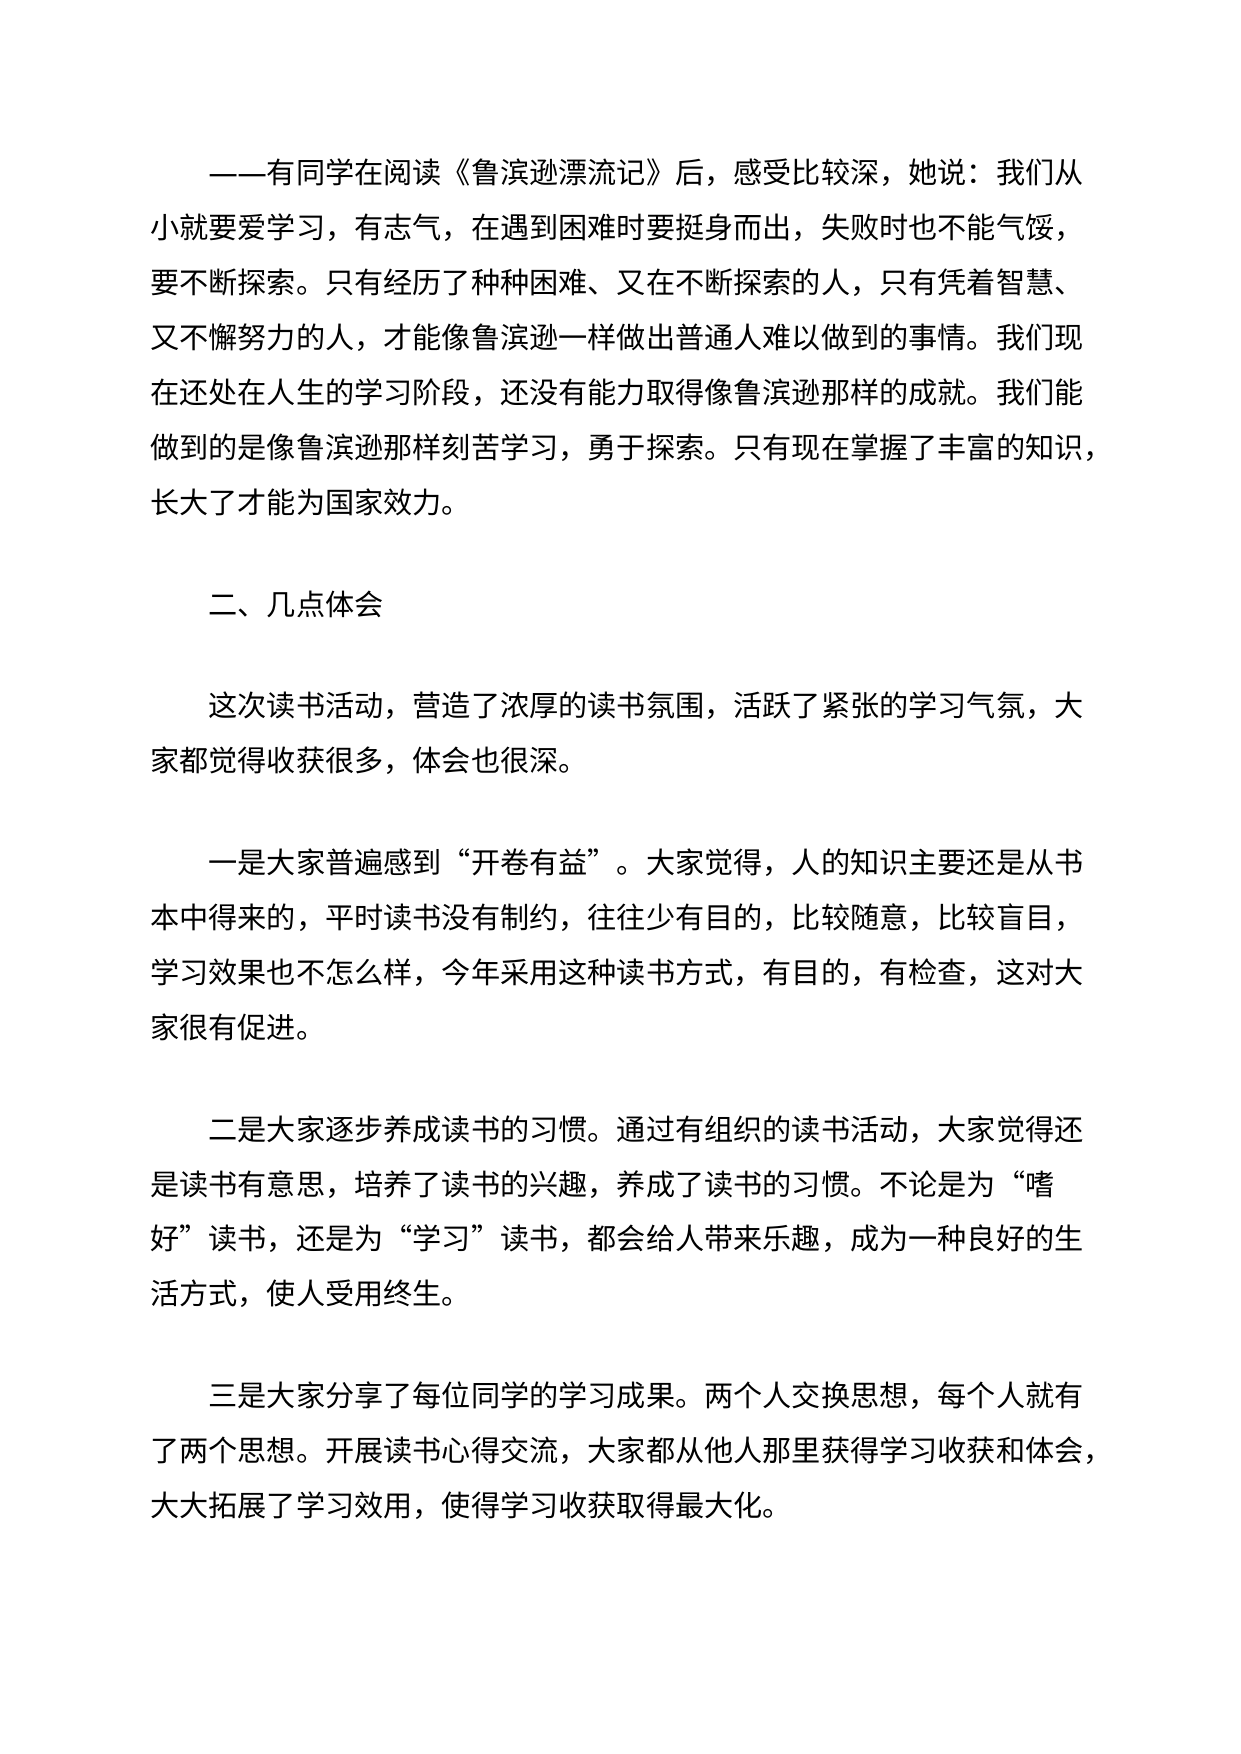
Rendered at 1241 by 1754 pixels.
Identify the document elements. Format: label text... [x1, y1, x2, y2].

text 二、几点体会 [150, 581, 1090, 623]
text 一是大家普遍感到“开卷有益”。大家觉得，人的知识主要还是从书本中得来的，平时读书没有制约，往往少有目的，比较随意，比较盲目，学习效果也不怎么样，今年采用这种读书方式，有目的，有检查，这对大家很有促进。 [150, 840, 1090, 1047]
text 二是大家逐步养成读书的习惯。通过有组织的读书活动，大家觉得还是读书有意思，培养了读书的兴趣，养成了读书的习惯。不论是为“嗜好”读书，还是为“学习”读书，都会给人带来乐趣，成为一种良好的生活方式，使人受用终生。 [150, 1106, 1090, 1313]
text 这次读书活动，营造了浓厚的读书氛围，活跃了紧张的学习气氛，大家都觉得收获很多，体会也很深。 [150, 683, 1090, 780]
text ——有同学在阅读《鲁滨逊漂流记》后，感受比较深，她说：我们从小就要爱学习，有志气，在遇到困难时要挺身而出，失败时也不能气馁，要不断探索。只有经历了种种困难、又在不断探索的人，只有凭着智慧、又不懈努力的人，才能像鲁滨逊一样做出普通人难以做到的事情。我们现在还处在人生的学习阶段，还没有能力取得像鲁滨逊那样的成就。我们能做到的是像鲁滨逊那样刻苦学习，勇于探索。只有现在掌握了丰富的知识，长大了才能为国家效力。 [150, 150, 1090, 522]
text 三是大家分享了每位同学的学习成果。两个人交换思想，每个人就有了两个思想。开展读书心得交流，大家都从他人那里获得学习收获和体会，大大拓展了学习效用，使得学习收获取得最大化。 [150, 1373, 1090, 1525]
